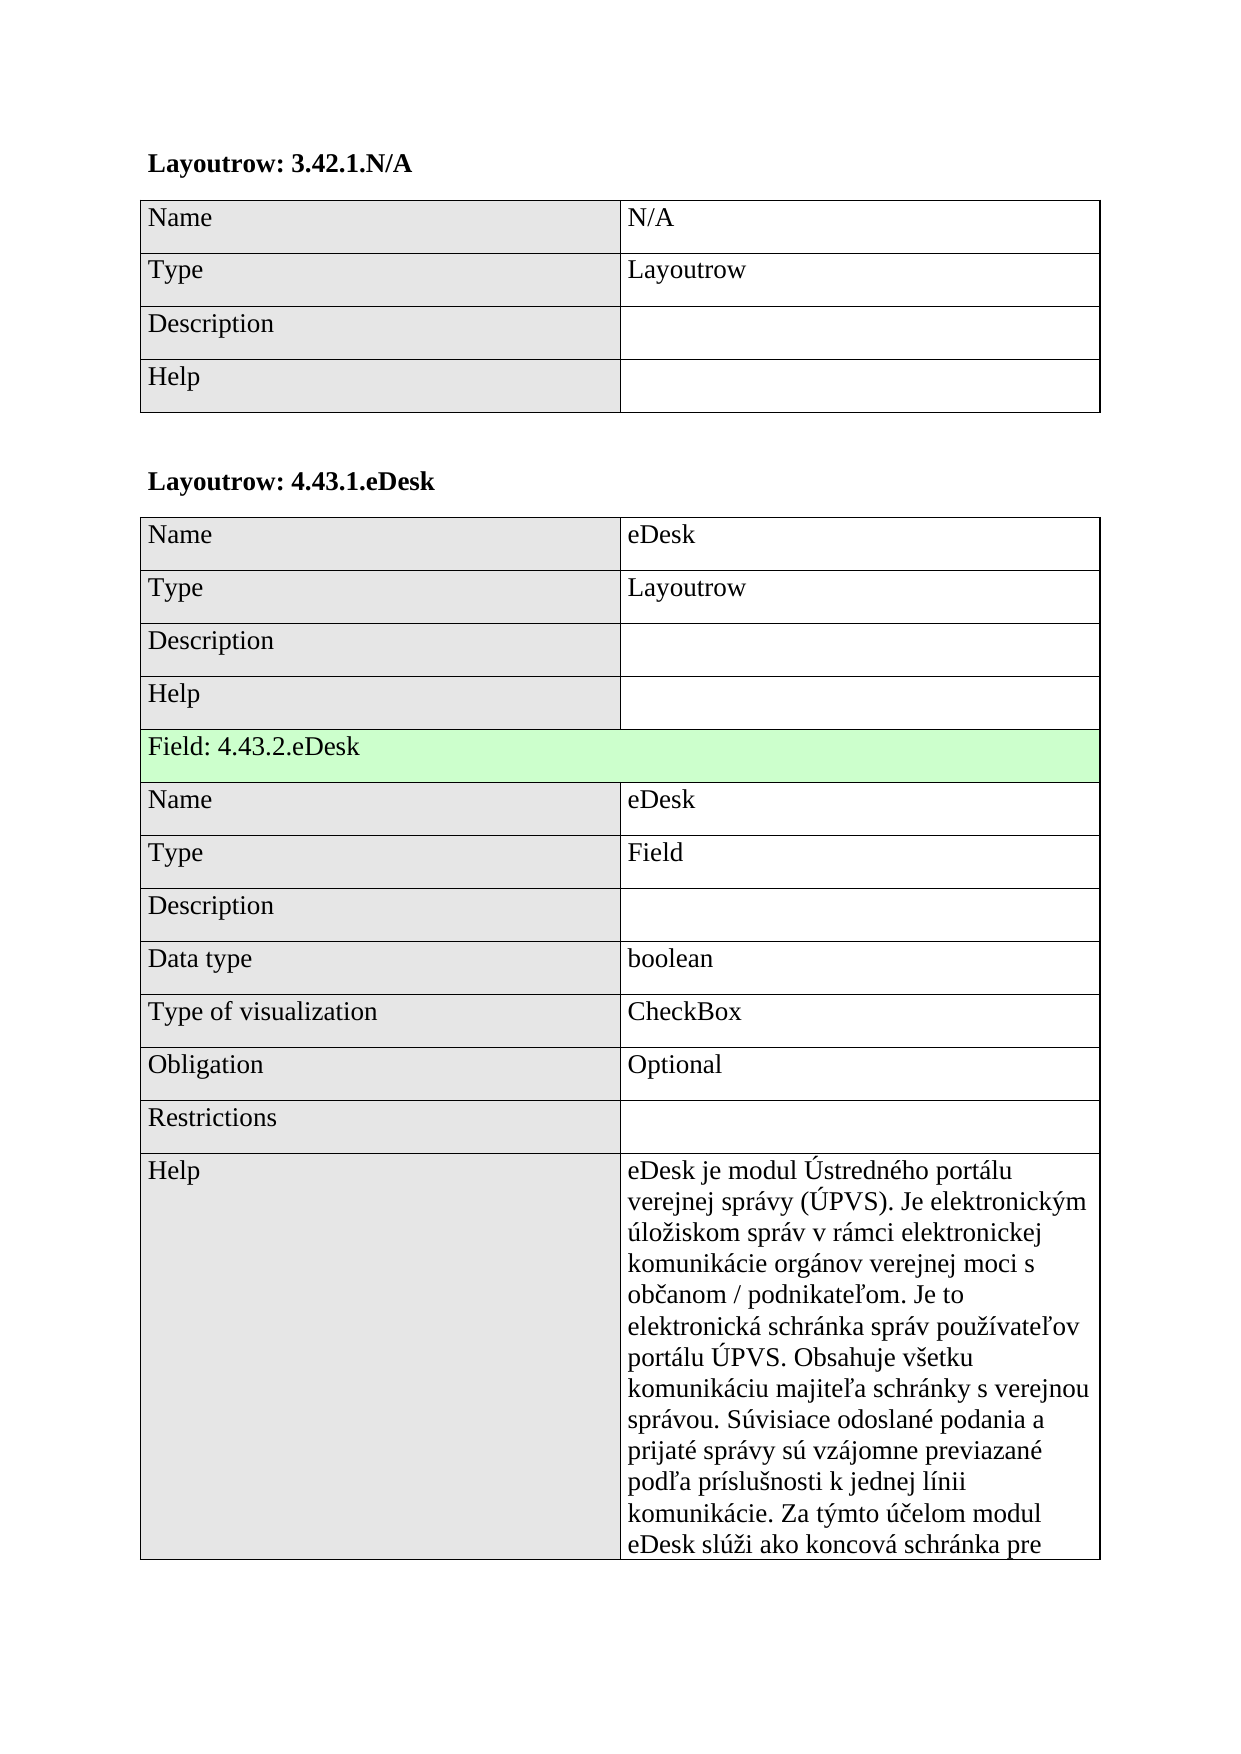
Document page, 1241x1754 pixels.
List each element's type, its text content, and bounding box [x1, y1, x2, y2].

table_cell Restrictions [141, 1101, 620, 1153]
table_cell [621, 624, 1099, 676]
table_cell Name [141, 783, 620, 835]
text Layoutrow: 3.42.1.N/A [148, 148, 1093, 179]
table_cell Help [141, 1154, 620, 1559]
table_cell Description [141, 624, 620, 676]
table_cell Help [141, 677, 620, 729]
table_cell Type [141, 571, 620, 623]
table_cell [621, 1154, 1099, 1559]
table_cell Type of visualization [141, 995, 620, 1047]
table_cell Obligation [141, 1048, 620, 1100]
table_cell [621, 360, 1099, 412]
table_header eDesk [621, 518, 1099, 570]
table_cell eDesk [621, 783, 1099, 835]
table_header Name [141, 518, 620, 570]
table_cell boolean [621, 942, 1099, 994]
table_cell Description [141, 307, 620, 359]
table_cell [621, 889, 1099, 941]
table_cell Layoutrow [621, 571, 1099, 623]
table_cell Optional [621, 1048, 1099, 1100]
table_cell Data type [141, 942, 620, 994]
table_cell Type [141, 254, 620, 306]
table_cell [621, 307, 1099, 359]
table_header Name [141, 201, 620, 253]
text Layoutrow: 4.43.1.eDesk [148, 465, 1093, 496]
table_cell Layoutrow [621, 254, 1099, 306]
table_cell Help [141, 360, 620, 412]
table_cell Field [621, 836, 1099, 888]
table_header N/A [621, 201, 1099, 253]
table_cell [621, 1101, 1099, 1153]
table_cell [621, 677, 1099, 729]
table_cell CheckBox [621, 995, 1099, 1047]
table_cell Field: 4.43.2.eDesk [141, 730, 1099, 782]
table_cell Description [141, 889, 620, 941]
table_cell Type [141, 836, 620, 888]
